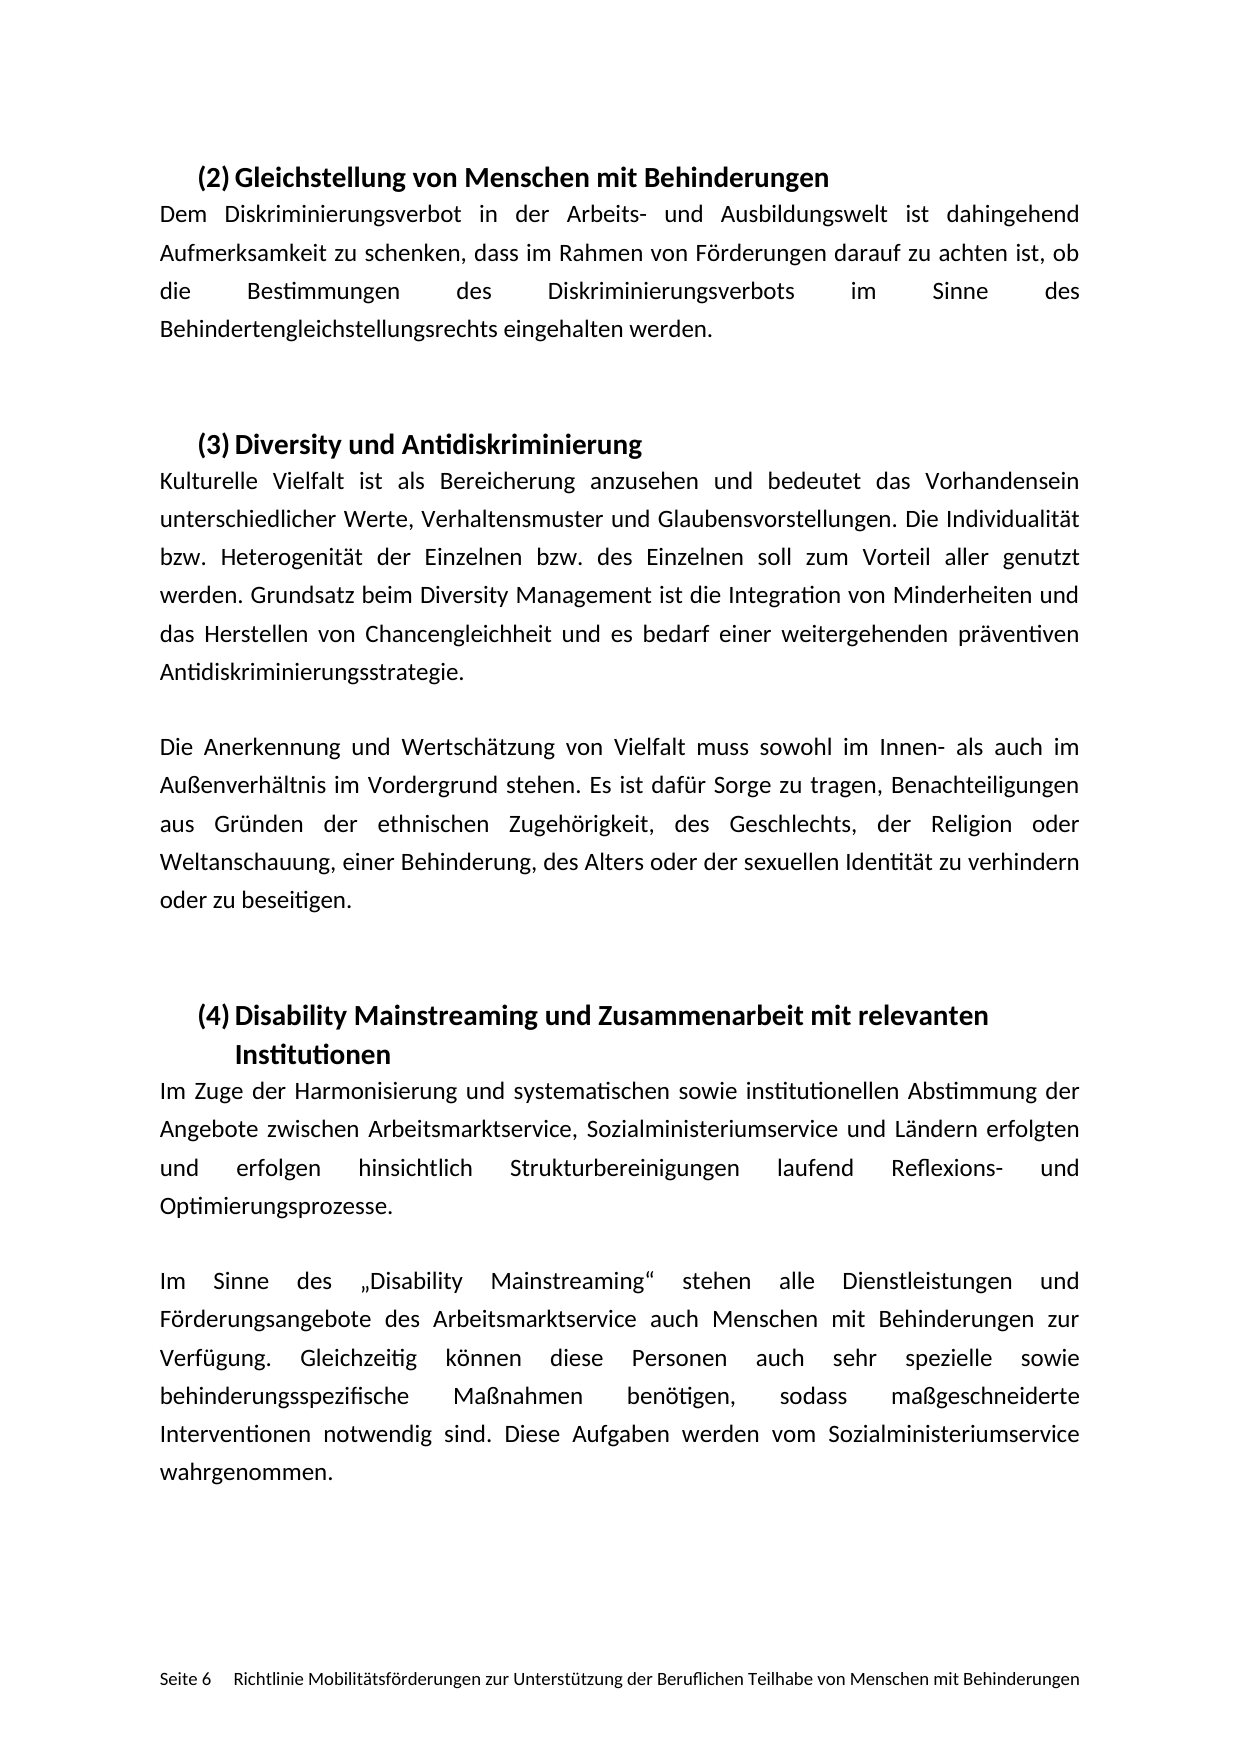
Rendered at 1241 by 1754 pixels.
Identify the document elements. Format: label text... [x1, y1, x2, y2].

text Im Sinne des „Disability Mainstreaming“ stehen alle Dienstleistungen und Förderungsangebote des Arbeitsmarktservice auch Menschen mit Behinderungen zur Verfügung. Gleichzeitig können diese Personen auch sehr spezielle sowie behinderungsspezifische Maßnahmen benötigen, sodass maßgeschneiderte Interventionen notwendig sind. Diese Aufgaben werden vom Sozialministeriumservice wahrgenommen. [159, 1266, 1081, 1487]
text Kulturelle Vielfalt ist als Bereicherung anzusehen und bedeutet das Vorhandensein unterschiedlicher Werte, Verhaltensmuster und Glaubensvorstellungen. Die Individualität bzw. Heterogenität der Einzelnen bzw. des Einzelnen soll zum Vorteil aller genutzt werden. Grundsatz beim Diversity Management ist die Integration von Minderheiten und das Herstellen von Chancengleichheit und es bedarf einer weitergehenden präventiven Antidiskriminierungsstrategie. [159, 465, 1081, 686]
text Die Anerkennung und Wertschätzung von Vielfalt muss sowohl im Innen- als auch im Außenverhältnis im Vordergrund stehen. Es ist dafür Sorge zu tragen, Benachteiligungen aus Gründen der ethnischen Zugehörigkeit, des Geschlechts, der Religion oder Weltanschauung, einer Behinderung, des Alters oder der sexuellen Identität zu verhindern oder zu beseitigen. [159, 732, 1081, 914]
subtitle Disability Mainstreaming und Zusammenarbeit mit relevanten Institutionen [197, 997, 1081, 1072]
text Dem Diskriminierungsverbot in der Arbeits- und Ausbildungswelt ist dahingehend Aufmerksamkeit zu schenken, dass im Rahmen von Förderungen darauf zu achten ist, ob die Bestimmungen des Diskriminierungsverbots im Sinne des Behindertengleichstellungsrechts eingehalten werden. [159, 199, 1081, 343]
text Im Zuge der Harmonisierung und systematischen sowie institutionellen Abstimmung der Angebote zwischen Arbeitsmarktservice, Sozialministeriumservice und Ländern erfolgten und erfolgen hinsichtlich Strukturbereinigungen laufend Reflexions- und Optimierungsprozesse. [159, 1076, 1081, 1220]
subtitle Gleichstellung von Menschen mit Behinderungen [197, 159, 1081, 195]
subtitle Diversity und Antidiskriminierung [197, 426, 1081, 462]
